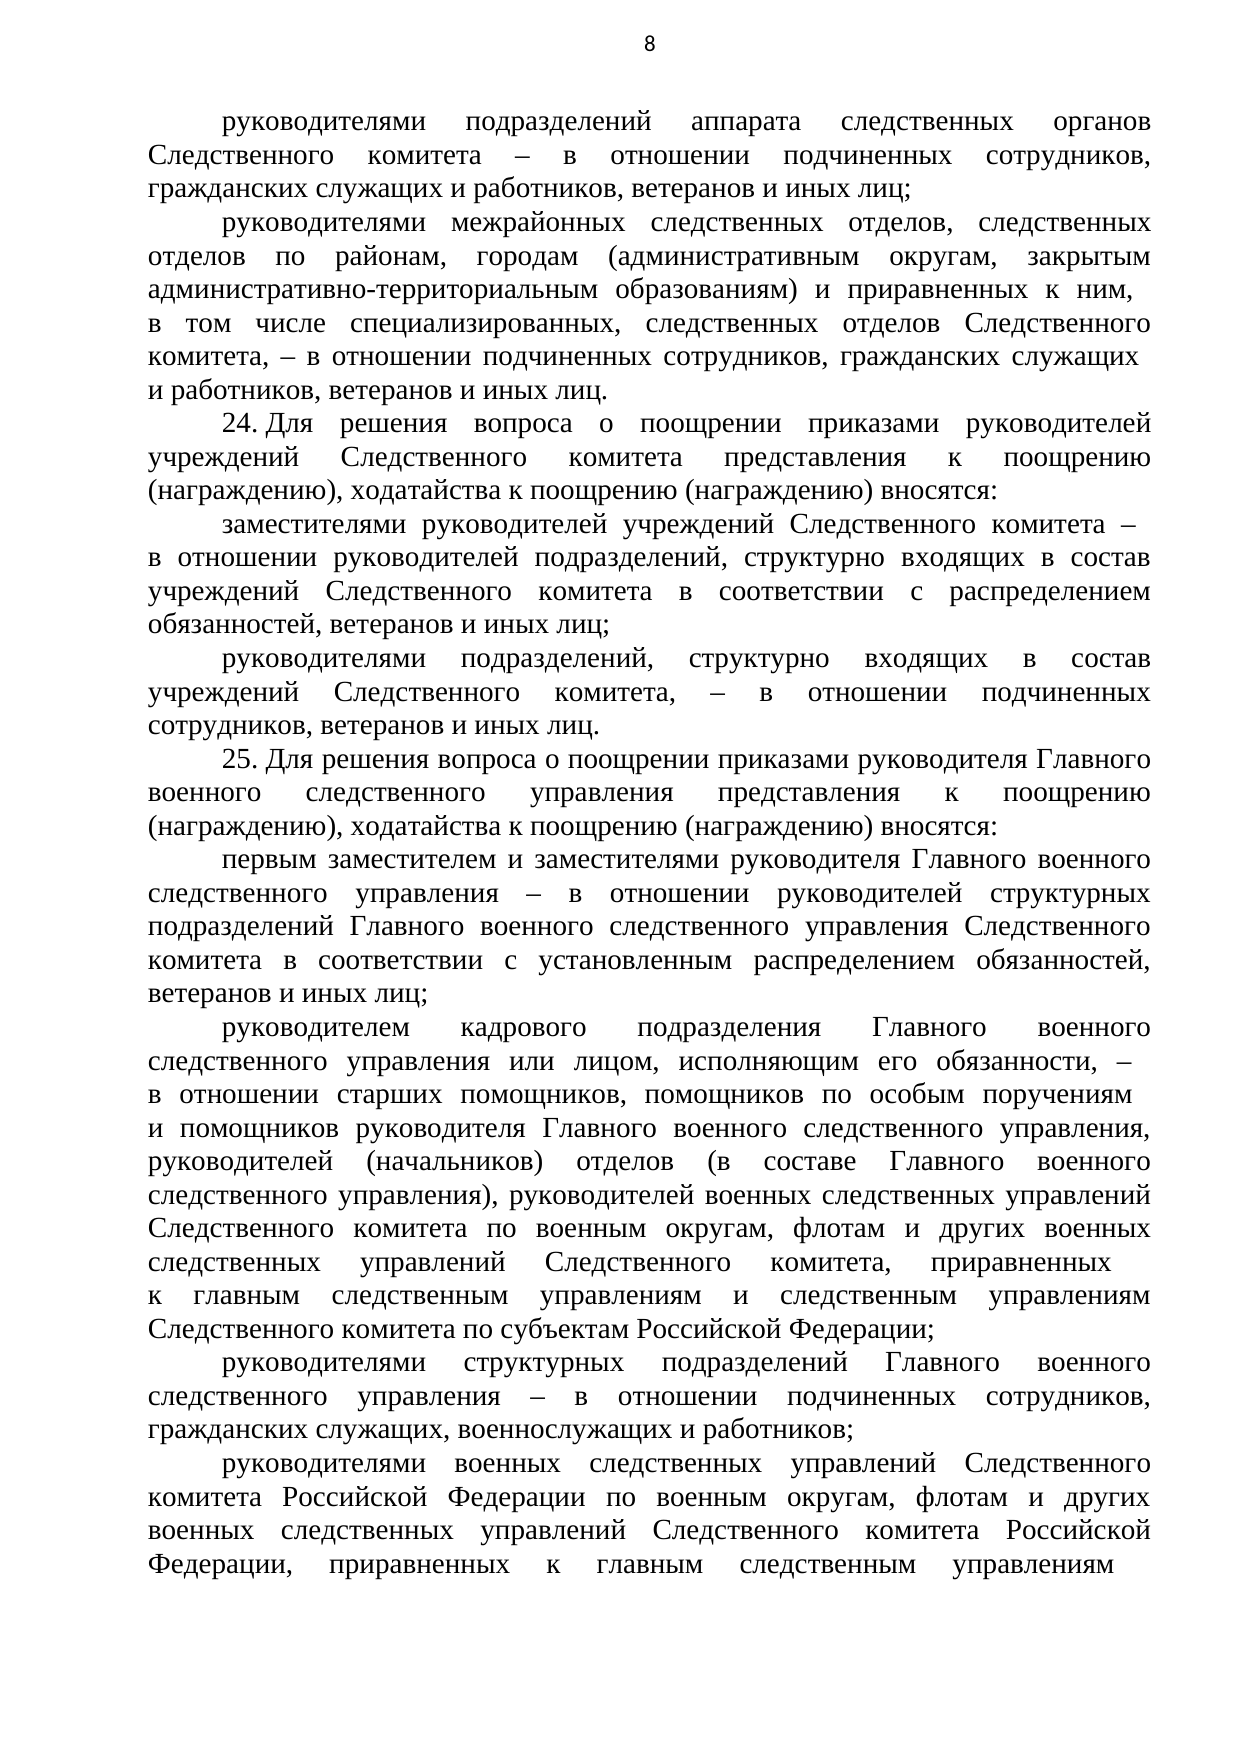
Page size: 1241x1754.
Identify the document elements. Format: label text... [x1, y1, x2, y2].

text заместителями руководителей учреждений Следственного комитета – в отношении руководителей подразделений, структурно входящих в состав учреждений Следственного комитета в соответствии с распределением обязанностей, ветеранов и иных лиц; [148, 506, 1152, 640]
text первым заместителем и заместителями руководителя Главного военного следственного управления – в отношении руководителей структурных подразделений Главного военного следственного управления Следственного комитета в соответствии с установленным распределением обязанностей, ветеранов и иных лиц; [148, 841, 1152, 1009]
text руководителями подразделений, структурно входящих в состав учреждений Следственного комитета, – в отношении подчиненных сотрудников, ветеранов и иных лиц. [148, 640, 1152, 741]
text 25. Для решения вопроса о поощрении приказами руководителя Главного военного следственного управления представления к поощрению (награждению), ходатайства к поощрению (награждению) вносятся: [148, 741, 1152, 841]
text руководителями структурных подразделений Главного военного следственного управления – в отношении подчиненных сотрудников, гражданских служащих, военнослужащих и работников; [148, 1344, 1152, 1445]
text руководителями межрайонных следственных отделов, следственных отделов по районам, городам (административным округам, закрытым административно-территориальным образованиям) и приравненных к ним, в том числе специализированных, следственных отделов Следственного комитета, – в отношении подчиненных сотрудников, гражданских служащих и работников, ветеранов и иных лиц. [148, 204, 1152, 405]
text руководителем кадрового подразделения Главного военного следственного управления или лицом, исполняющим его обязанности, – в отношении старших помощников, помощников по особым поручениям и помощников руководителя Главного военного следственного управления, руководителей (начальников) отделов (в составе Главного военного следственного управления), руководителей военных следственных управлений Следственного комитета по военным округам, флотам и других военных следственных управлений Следственного комитета, приравненных к главным следственным управлениям и следственным управлениям Следственного комитета по субъектам Российской Федерации; [148, 1009, 1152, 1344]
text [148, 1445, 1152, 1579]
text 24. Для решения вопроса о поощрении приказами руководителей учреждений Следственного комитета представления к поощрению (награждению), ходатайства к поощрению (награждению) вносятся: [148, 405, 1152, 506]
text руководителями подразделений аппарата следственных органов Следственного комитета – в отношении подчиненных сотрудников, гражданских служащих и работников, ветеранов и иных лиц; [148, 103, 1152, 204]
